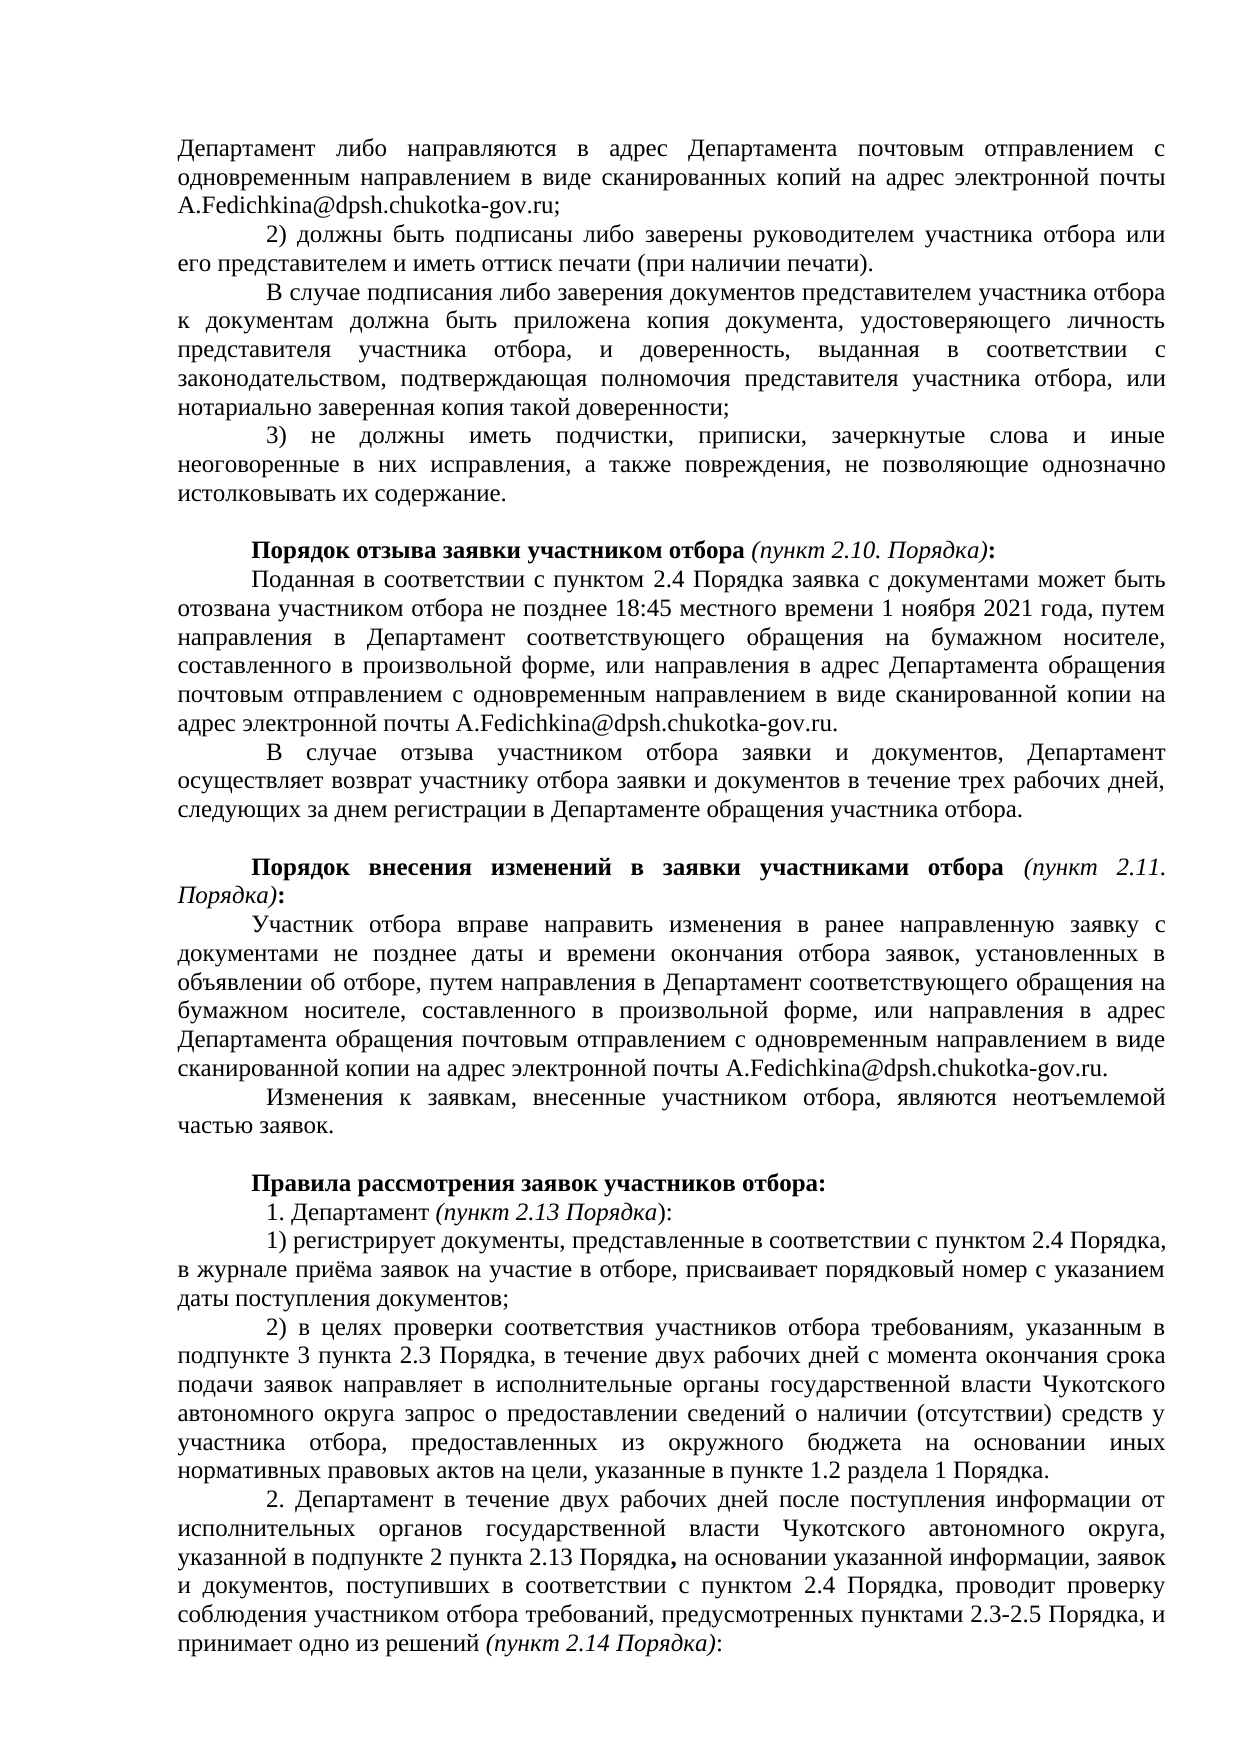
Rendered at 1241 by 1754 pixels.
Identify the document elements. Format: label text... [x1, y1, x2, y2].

text Участник отбора вправе направить изменения в ранее направленную заявку с документами не позднее даты и времени окончания отбора заявок, установленных в объявлении об отборе, путем направления в Департамент соответствующего обращения на бумажном носителе, составленного в произвольной форме, или направления в адрес Департамента обращения почтовым отправлением с одновременным направлением в виде сканированной копии на адрес электронной почты A.Fedichkina@dpsh.chukotka-gov.ru. [177, 909, 1166, 1082]
text Порядок отзыва заявки участником отбора (пункт 2.10. Порядка): [177, 535, 1166, 564]
text 2) должны быть подписаны либо заверены руководителем участника отбора или его представителем и иметь оттиск печати (при наличии печати). [177, 219, 1166, 277]
text Поданная в соответствии с пунктом 2.4 Порядка заявка с документами может быть отозвана участником отбора не позднее 18:45 местного времени 1 ноября 2021 года, путем направления в Департамент соответствующего обращения на бумажном носителе, составленного в произвольной форме, или направления в адрес Департамента обращения почтовым отправлением с одновременным направлением в виде сканированной копии на адрес электронной почты A.Fedichkina@dpsh.chukotka-gov.ru. [177, 564, 1166, 737]
text Изменения к заявкам, внесенные участником отбора, являются неотъемлемой частью заявок. [177, 1082, 1166, 1139]
text 2) в целях проверки соответствия участников отбора требованиям, указанным в подпункте 3 пункта 2.3 Порядка, в течение двух рабочих дней с момента окончания срока подачи заявок направляет в исполнительные органы государственной власти Чукотского автономного округа запрос о предоставлении сведений о наличии (отсутствии) средств у участника отбора, предоставленных из окружного бюджета на основании иных нормативных правовых актов на цели, указанные в пункте 1.2 раздела 1 Порядка. [177, 1312, 1166, 1484]
text В случае отзыва участником отбора заявки и документов, Департамент осуществляет возврат участнику отбора заявки и документов в течение трех рабочих дней, следующих за днем регистрации в Департаменте обращения участника отбора. [177, 737, 1166, 823]
text 3) не должны иметь подчистки, приписки, зачеркнутые слова и иные неоговоренные в них исправления, а также повреждения, не позволяющие однозначно истолковывать их содержание. [177, 420, 1166, 507]
text 1. Департамент (пункт 2.13 Порядка): [177, 1197, 1166, 1225]
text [177, 133, 1166, 219]
text В случае подписания либо заверения документов представителем участника отбора к документам должна быть приложена копия документа, удостоверяющего личность представителя участника отбора, и доверенность, выданная в соответствии с законодательством, подтверждающая полномочия представителя участника отбора, или нотариально заверенная копия такой доверенности; [177, 277, 1166, 420]
text 2. Департамент в течение двух рабочих дней после поступления информации от исполнительных органов государственной власти Чукотского автономного округа, указанной в подпункте 2 пункта 2.13 Порядка, на основании указанной информации, заявок и документов, поступивших в соответствии с пунктом 2.4 Порядка, проводит проверку соблюдения участником отбора требований, предусмотренных пунктами 2.3-2.5 Порядка, и принимает одно из решений (пункт 2.14 Порядка): [177, 1484, 1166, 1657]
text Правила рассмотрения заявок участников отбора: [177, 1168, 1166, 1197]
text Порядок внесения изменений в заявки участниками отбора (пункт 2.11. Порядка): [177, 852, 1166, 909]
text 1) регистрирует документы, представленные в соответствии с пунктом 2.4 Порядка, в журнале приёма заявок на участие в отборе, присваивает порядковый номер с указанием даты поступления документов; [177, 1225, 1166, 1312]
